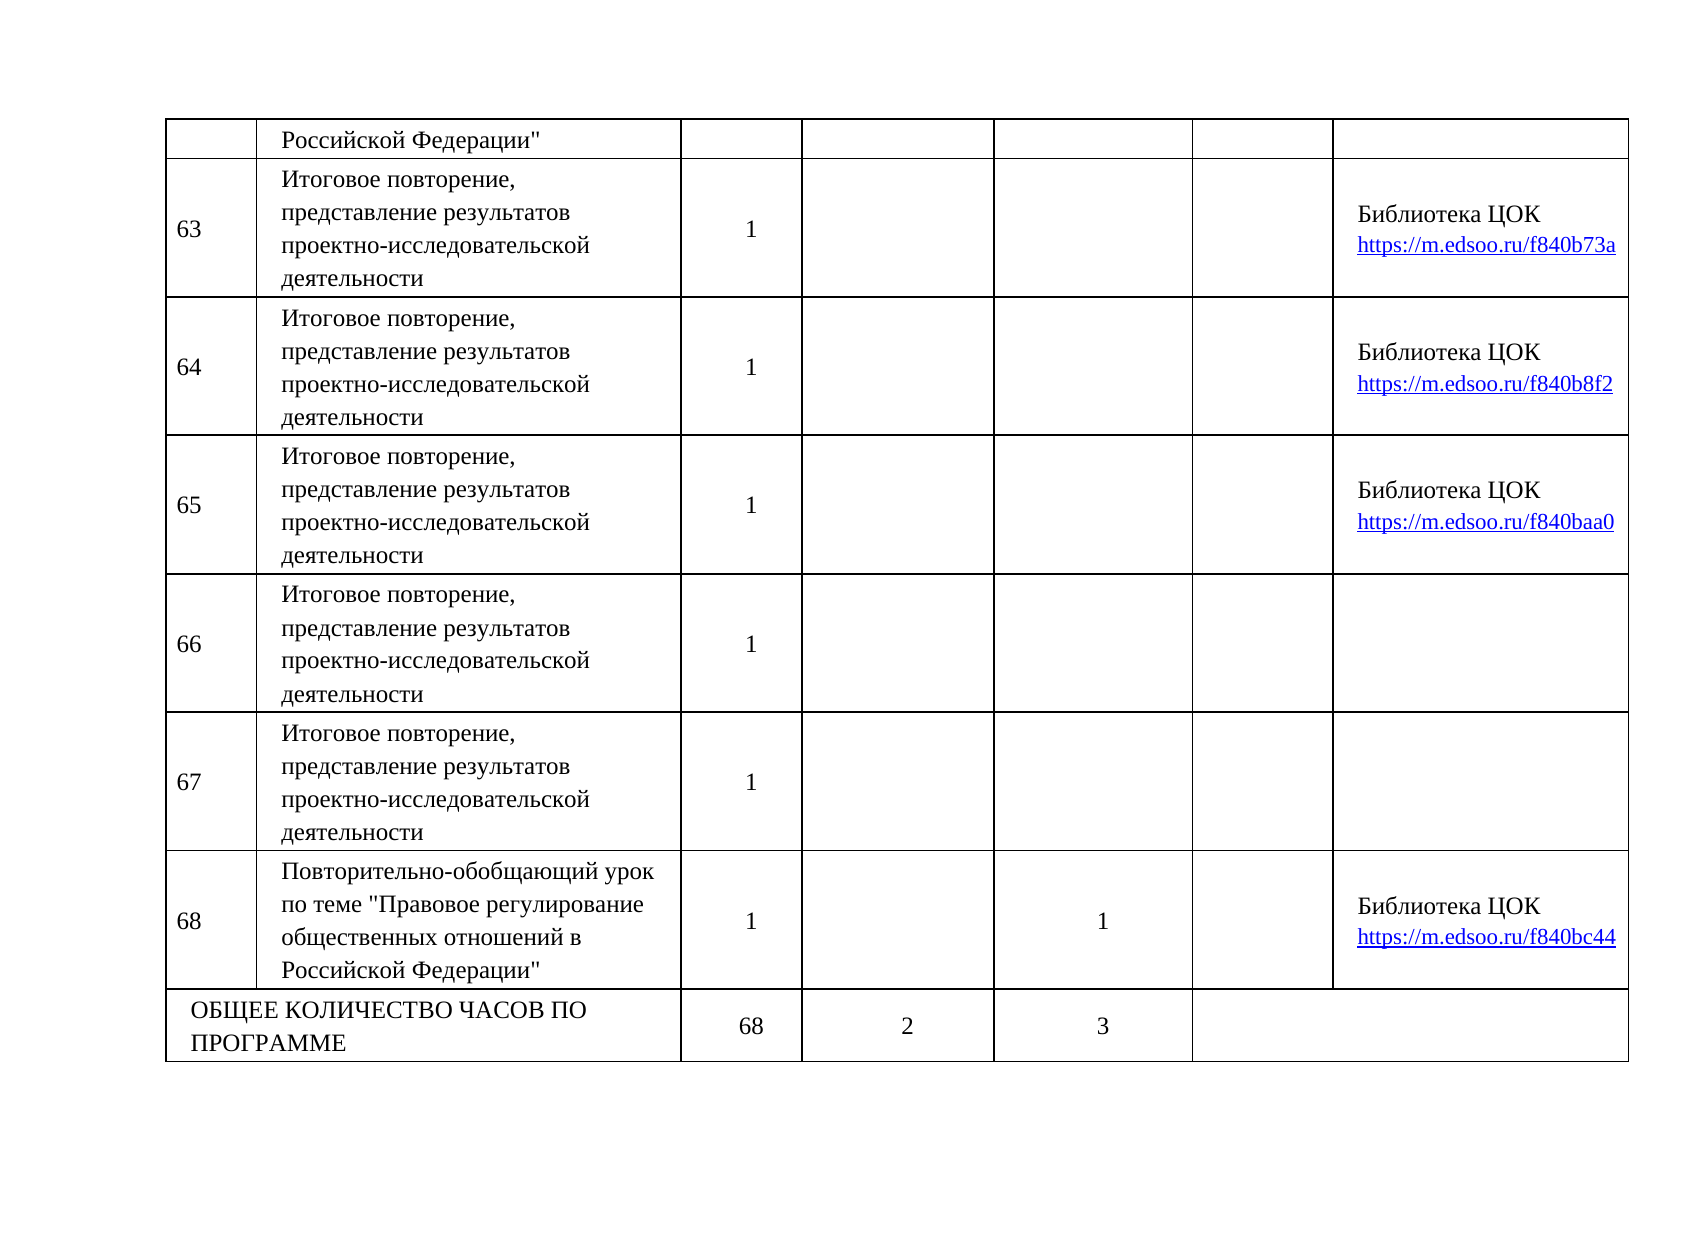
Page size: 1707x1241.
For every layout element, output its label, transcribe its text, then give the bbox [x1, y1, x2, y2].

table_cell [1193, 575, 1332, 711]
table_cell [995, 120, 1192, 157]
table_cell ОБЩЕЕ КОЛИЧЕСТВО ЧАСОВ ПО ПРОГРАММЕ [167, 990, 680, 1061]
table_cell [1334, 575, 1628, 711]
table_cell 2 [803, 990, 993, 1061]
table_cell Итоговое повторение, представление результатов проектно-исследовательской деятельности [257, 713, 680, 850]
table_cell 1 [682, 575, 801, 711]
table_cell 67 [167, 713, 256, 850]
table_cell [1334, 120, 1628, 157]
table_cell [803, 298, 993, 434]
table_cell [257, 120, 680, 157]
table_cell [995, 436, 1192, 573]
table_cell 68 [682, 990, 801, 1061]
table_cell [803, 436, 993, 573]
table_cell Библиотека ЦОК https://m.edsoo.ru/f840baa0 [1334, 436, 1628, 573]
table_cell 65 [167, 436, 256, 573]
table_cell [1193, 851, 1332, 988]
table_cell Итоговое повторение, представление результатов проектно-исследовательской деятельности [257, 436, 680, 573]
table_cell 1 [682, 851, 801, 988]
table_cell Библиотека ЦОК https://m.edsoo.ru/f840b73a [1334, 159, 1628, 296]
table_cell Итоговое повторение, представление результатов проектно-исследовательской деятельности [257, 159, 680, 296]
table_cell Итоговое повторение, представление результатов проектно-исследовательской деятельности [257, 298, 680, 434]
table_cell [1334, 713, 1628, 850]
table_cell [1193, 436, 1332, 573]
table_cell 68 [167, 851, 256, 988]
table_cell 64 [167, 298, 256, 434]
table_cell 62 [167, 120, 256, 157]
table_cell 1 [682, 159, 801, 296]
table_cell [1193, 990, 1628, 1061]
table_cell [1193, 159, 1332, 296]
table_cell [1193, 120, 1332, 157]
table_cell 1 [995, 851, 1192, 988]
table_cell 1 [682, 713, 801, 850]
table_cell 1 [803, 120, 993, 157]
table_cell Итоговое повторение, представление результатов проектно-исследовательской деятельности [257, 575, 680, 711]
table_cell [803, 713, 993, 850]
table_cell [995, 159, 1192, 296]
table_cell [1193, 713, 1332, 850]
table_cell Библиотека ЦОК https://m.edsoo.ru/f840bc44 [1334, 851, 1628, 988]
table_cell [995, 575, 1192, 711]
table_cell 1 [682, 436, 801, 573]
table_cell [803, 851, 993, 988]
table_cell 66 [167, 575, 256, 711]
table_cell [1193, 298, 1332, 434]
table_cell 3 [995, 990, 1192, 1061]
table_cell [803, 575, 993, 711]
table_cell [995, 298, 1192, 434]
table_cell Повторительно-обобщающий урок по теме "Правовое регулирование общественных отношений в Российской Федерации" [257, 851, 680, 988]
table_cell 63 [167, 159, 256, 296]
table_cell 1 [682, 298, 801, 434]
table_cell 1 [682, 120, 801, 157]
table_cell [995, 713, 1192, 850]
table_cell Библиотека ЦОК https://m.edsoo.ru/f840b8f2 [1334, 298, 1628, 434]
table_cell [803, 159, 993, 296]
